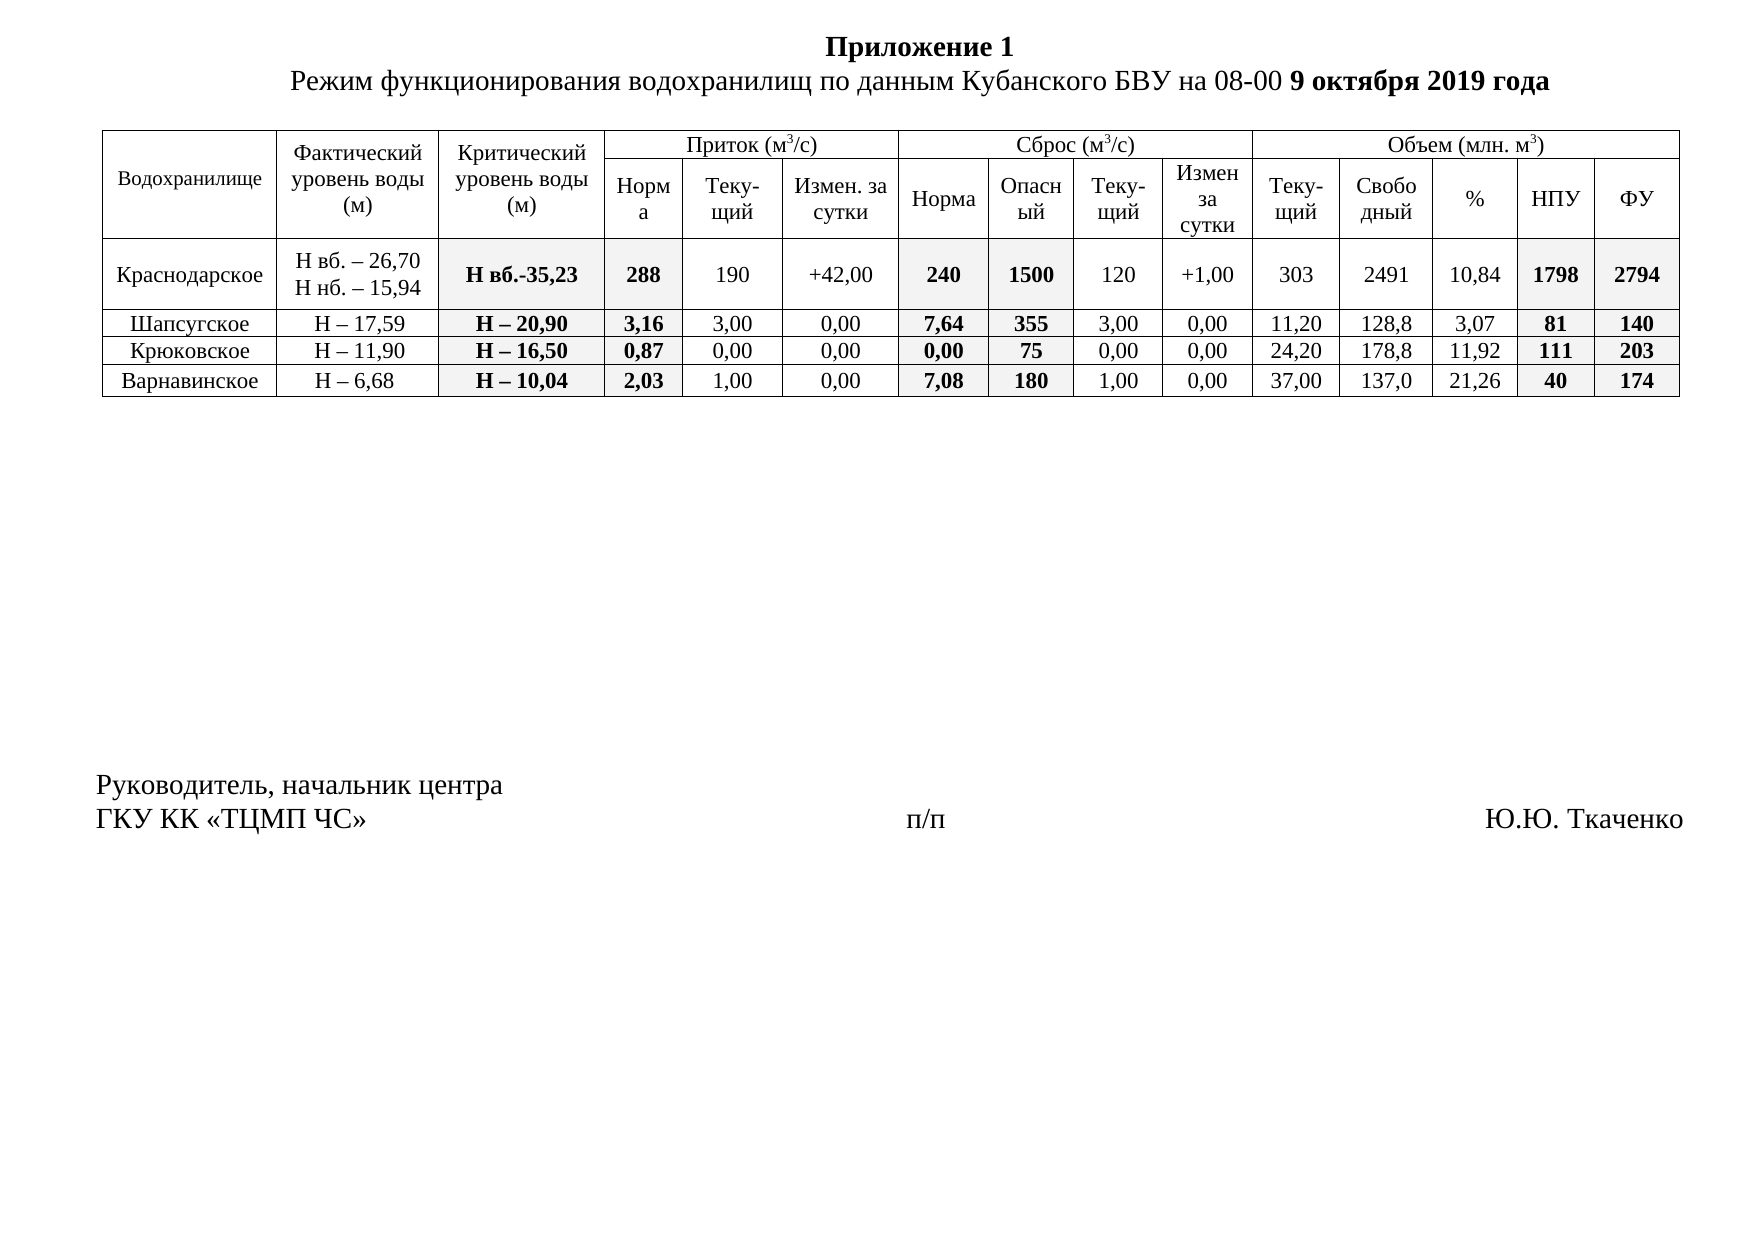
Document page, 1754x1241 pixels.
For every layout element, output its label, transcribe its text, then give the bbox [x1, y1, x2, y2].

table_cell Измен. за сутки [783, 159, 898, 238]
table_cell 120 [1074, 239, 1162, 309]
table_cell 0,87 [605, 337, 682, 364]
table_cell 240 [899, 239, 988, 309]
table_cell Крюковское [103, 337, 276, 364]
table_cell Краснодарское [103, 239, 276, 309]
table_cell 11,20 [1253, 310, 1339, 336]
table_cell 2,03 [605, 365, 682, 396]
table_cell 10,84 [1433, 239, 1517, 309]
table_cell Н вб.-35,23 [439, 239, 604, 309]
table_cell 0,00 [1163, 365, 1252, 396]
table_cell 37,00 [1253, 365, 1339, 396]
table_cell Опасный [989, 159, 1073, 238]
table_cell 1,00 [683, 365, 782, 396]
table_cell Н – 10,04 [439, 365, 604, 396]
table_cell 0,00 [783, 337, 898, 364]
table_cell 140 [1595, 310, 1679, 336]
table_cell Теку-щий [1074, 159, 1162, 238]
table_cell Измен за сутки [1163, 159, 1252, 238]
table_cell 81 [1518, 310, 1594, 336]
text Режим функционирования водохранилищ по данным Кубанского БВУ на 08-00 9 октября 2019 года [59, 63, 1707, 97]
table_cell 21,26 [1433, 365, 1517, 396]
table_cell 137,0 [1340, 365, 1432, 396]
table_cell 128,8 [1340, 310, 1432, 336]
table_cell 0,00 [1074, 337, 1162, 364]
table_cell 190 [683, 239, 782, 309]
table_cell 7,08 [899, 365, 988, 396]
table_cell 178,8 [1340, 337, 1432, 364]
table_cell 303 [1253, 239, 1339, 309]
table_header Фактический уровень воды (м) [277, 131, 438, 238]
text Приложение 1 [59, 29, 1707, 63]
table_cell Свободный [1340, 159, 1432, 238]
table_cell 174 [1595, 365, 1679, 396]
text Руководитель, начальник центра [59, 767, 1707, 801]
table_cell Н – 17,59 [277, 310, 438, 336]
table_cell Норма [899, 159, 988, 238]
table_cell Варнавинское [103, 365, 276, 396]
table_cell 3,16 [605, 310, 682, 336]
table_cell 24,20 [1253, 337, 1339, 364]
table_cell Н вб. – 26,70 Н нб. – 15,94 [277, 239, 438, 309]
table_cell Теку-щий [1253, 159, 1339, 238]
table_header Приток (м3/с) [605, 131, 898, 158]
table_cell Н – 16,50 [439, 337, 604, 364]
table_cell 7,64 [899, 310, 988, 336]
table_cell 0,00 [783, 310, 898, 336]
table_cell 3,00 [1074, 310, 1162, 336]
table_cell 3,07 [1433, 310, 1517, 336]
table_cell 288 [605, 239, 682, 309]
table_header Критический уровень воды (м) [439, 131, 604, 238]
table_cell 0,00 [1163, 337, 1252, 364]
table_header Объем (млн. м3) [1253, 131, 1679, 158]
table_cell 1,00 [1074, 365, 1162, 396]
table_cell Норма [605, 159, 682, 238]
table_cell 355 [989, 310, 1073, 336]
table_cell 1500 [989, 239, 1073, 309]
table_cell Шапсугское [103, 310, 276, 336]
table_header Водохранилище [103, 131, 276, 238]
table_header Сброс (м3/с) [899, 131, 1252, 158]
table_cell 203 [1595, 337, 1679, 364]
table_cell 0,00 [683, 337, 782, 364]
table_cell 40 [1518, 365, 1594, 396]
table_cell 1798 [1518, 239, 1594, 309]
table_cell Н – 20,90 [439, 310, 604, 336]
table_cell 111 [1518, 337, 1594, 364]
table_cell % [1433, 159, 1517, 238]
table_cell +42,00 [783, 239, 898, 309]
text ГКУ КК «ТЦМП ЧС» п/п Ю.Ю. Ткаченко [59, 801, 1707, 834]
table_cell Н – 6,68 [277, 365, 438, 396]
table_cell 75 [989, 337, 1073, 364]
table_cell 0,00 [783, 365, 898, 396]
table_cell 11,92 [1433, 337, 1517, 364]
table_cell 2794 [1595, 239, 1679, 309]
table_cell +1,00 [1163, 239, 1252, 309]
table_cell НПУ [1518, 159, 1594, 238]
table_cell 0,00 [1163, 310, 1252, 336]
table_cell Теку-щий [683, 159, 782, 238]
table_cell 180 [989, 365, 1073, 396]
table_cell 3,00 [683, 310, 782, 336]
table_cell ФУ [1595, 159, 1679, 238]
table_cell 0,00 [899, 337, 988, 364]
table_cell 2491 [1340, 239, 1432, 309]
table_cell Н – 11,90 [277, 337, 438, 364]
